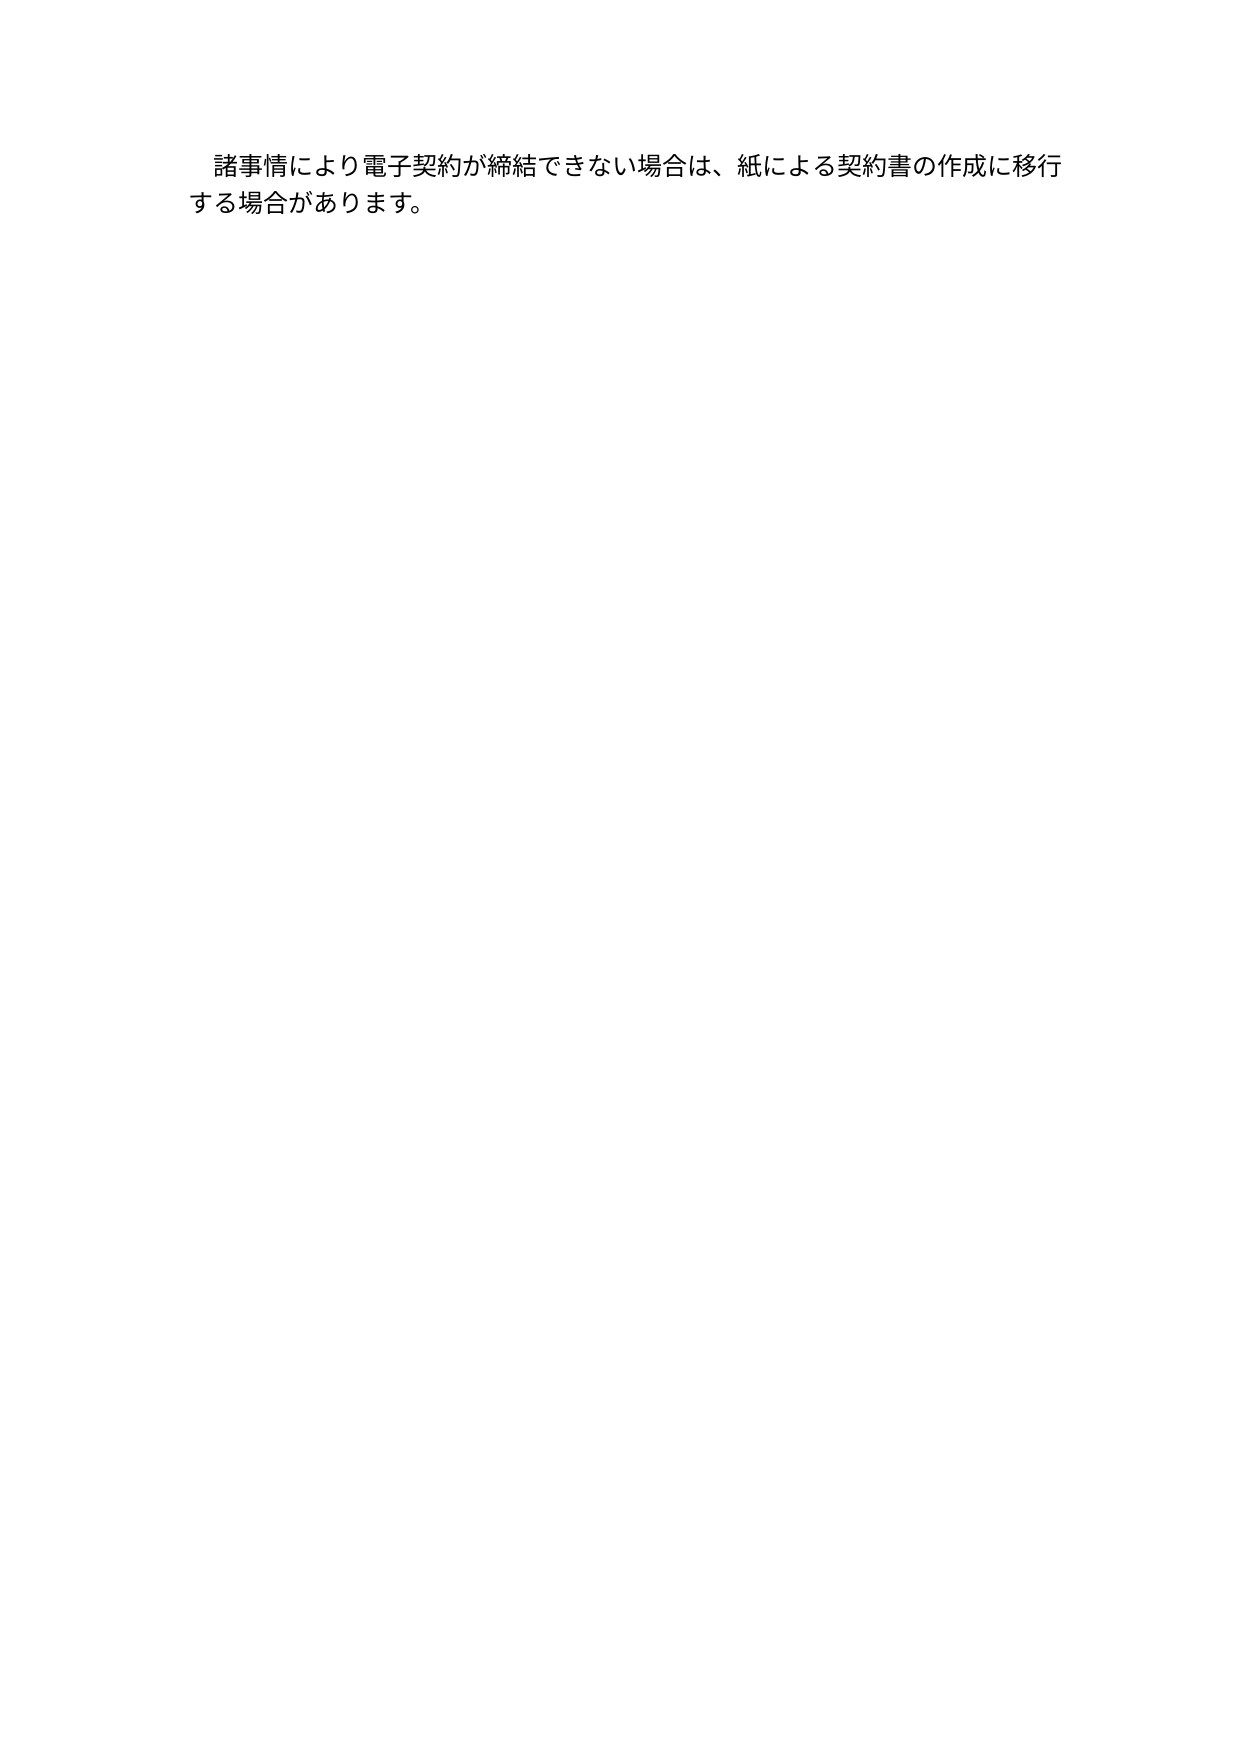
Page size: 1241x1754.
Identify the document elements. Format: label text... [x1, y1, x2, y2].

text 諸事情により電子契約が締結できない場合は、紙による契約書の作成に移行する場合があります。 [188, 146, 1063, 221]
